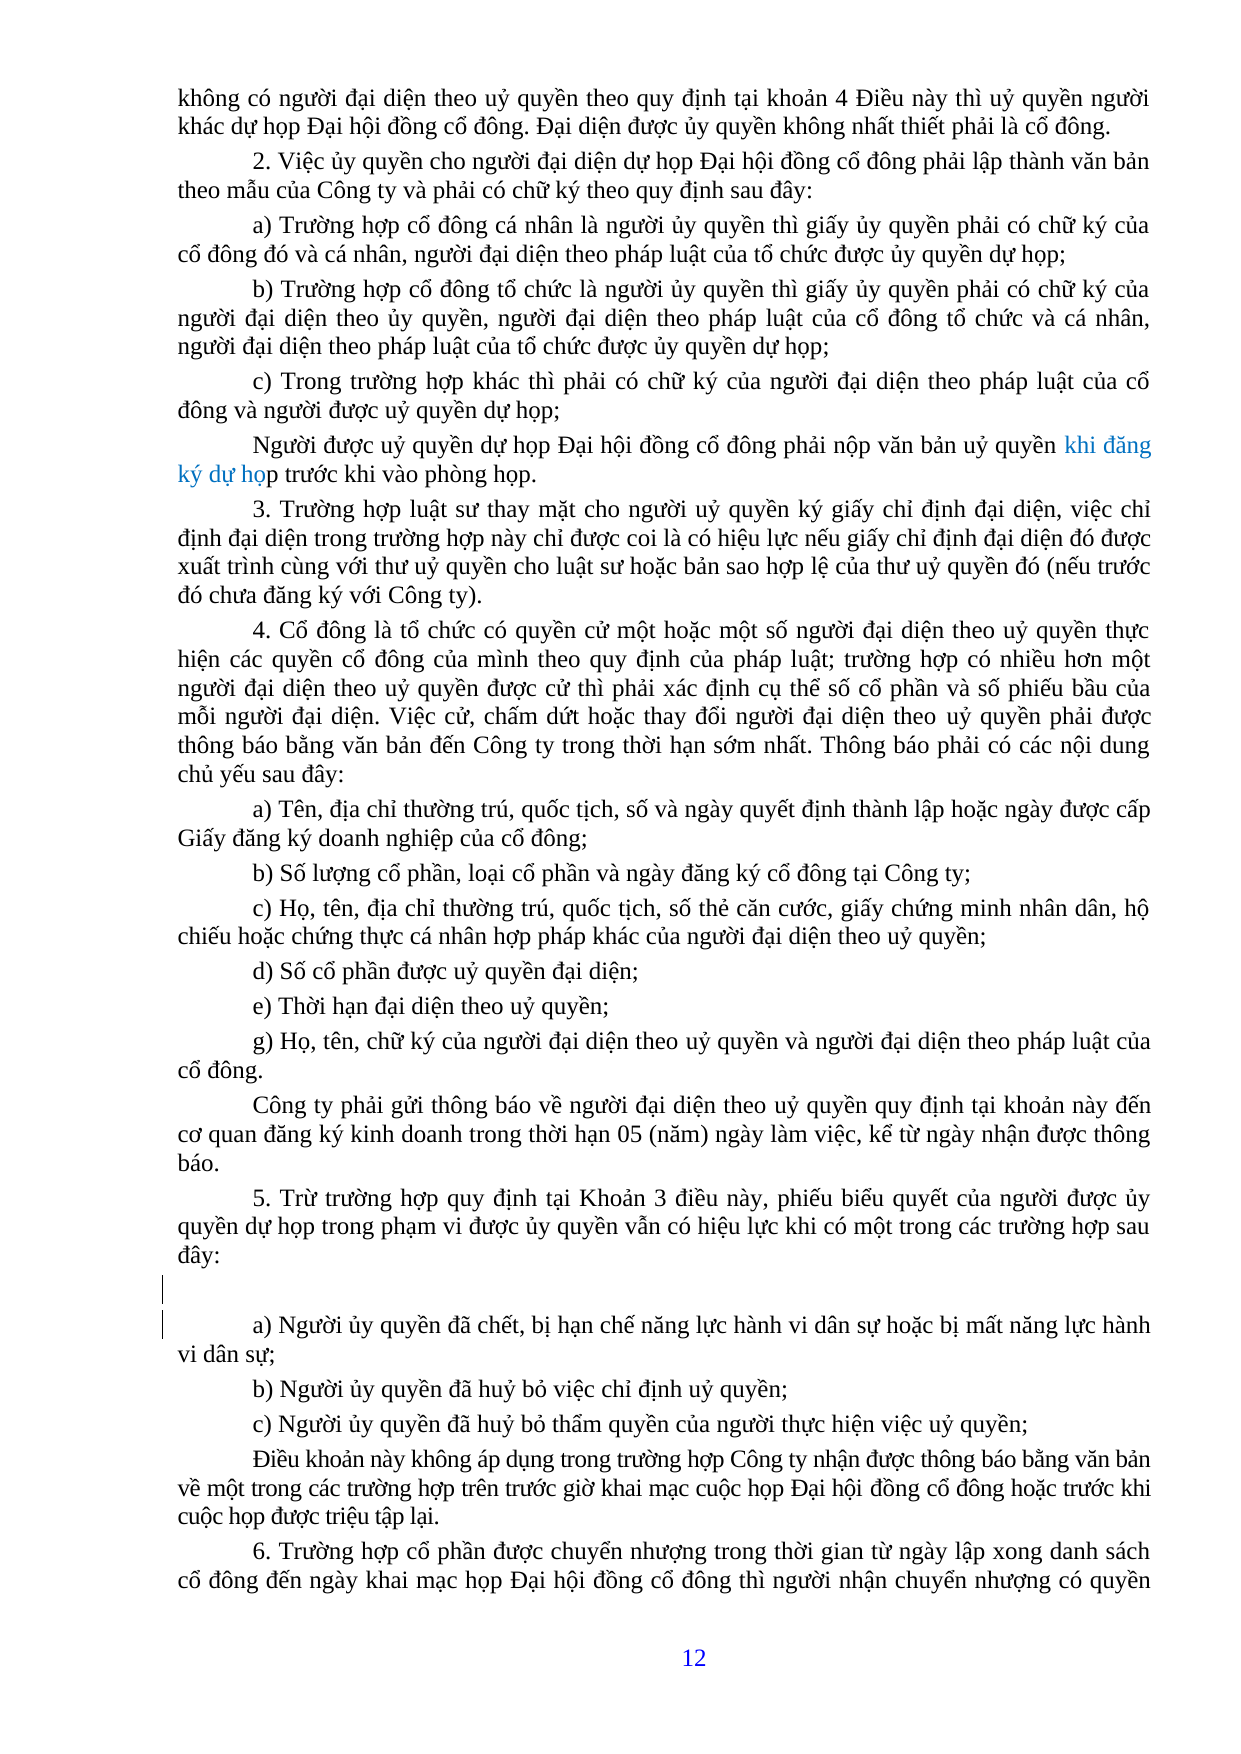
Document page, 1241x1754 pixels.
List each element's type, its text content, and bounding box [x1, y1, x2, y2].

text 4. Cổ đông là tổ chức có quyền cử một hoặc một số người đại diện theo uỷ quyền thực hiện các quyền cổ đông của mình theo quy định của pháp luật; trường hợp có nhiều hơn một người đại diện theo uỷ quyền được cử thì phải xác định cụ thể số cổ phần và số phiếu bầu của mỗi người đại diện. Việc cử, chấm dứt hoặc thay đổi người đại diện theo uỷ quyền phải được thông báo bằng văn bản đến Công ty trong thời hạn sớm nhất. Thông báo phải có các nội dung chủ yếu sau đây: [177, 615, 1152, 788]
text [177, 1536, 1152, 1594]
text c) Họ, tên, địa chỉ thường trú, quốc tịch, số thẻ căn cước, giấy chứng minh nhân dân, hộ chiếu hoặc chứng thực cá nhân hợp pháp khác của người đại diện theo uỷ quyền; [177, 893, 1152, 950]
text 3. Trường hợp luật sư thay mặt cho người uỷ quyền ký giấy chỉ định đại diện, việc chỉ định đại diện trong trường hợp này chỉ được coi là có hiệu lực nếu giấy chỉ định đại diện đó được xuất trình cùng với thư uỷ quyền cho luật sư hoặc bản sao hợp lệ của thư uỷ quyền đó (nếu trước đó chưa đăng ký với Công ty). [177, 494, 1152, 609]
text b) Số lượng cổ phần, loại cổ phần và ngày đăng ký cổ đông tại Công ty; [177, 858, 1152, 886]
text b) Trường hợp cổ đông tổ chức là người ủy quyền thì giấy ủy quyền phải có chữ ký của người đại diện theo ủy quyền, người đại diện theo pháp luật của cổ đông tổ chức và cá nhân, người đại diện theo pháp luật của tổ chức được ủy quyền dự họp; [177, 274, 1152, 360]
text d) Số cổ phần được uỷ quyền đại diện; [177, 956, 1152, 985]
text e) Thời hạn đại diện theo uỷ quyền; [177, 991, 1152, 1020]
text a) Người ủy quyền đã chết, bị hạn chế năng lực hành vi dân sự hoặc bị mất năng lực hành vi dân sự; [177, 1310, 1152, 1368]
text Người được uỷ quyền dự họp Đại hội đồng cổ đông phải nộp văn bản uỷ quyền khi đăng ký dự họp trước khi vào phòng họp. [177, 430, 1152, 488]
text g) Họ, tên, chữ ký của người đại diện theo uỷ quyền và người đại diện theo pháp luật của cổ đông. [177, 1026, 1152, 1084]
text a) Trường hợp cổ đông cá nhân là người ủy quyền thì giấy ủy quyền phải có chữ ký của cổ đông đó và cá nhân, người đại diện theo pháp luật của tổ chức được ủy quyền dự họp; [177, 210, 1152, 268]
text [177, 83, 1152, 140]
text c) Người ủy quyền đã huỷ bỏ thẩm quyền của người thực hiện việc uỷ quyền; [177, 1409, 1152, 1438]
text c) Trong trường hợp khác thì phải có chữ ký của người đại diện theo pháp luật của cổ đông và người được uỷ quyền dự họp; [177, 366, 1152, 424]
text Điều khoản này không áp dụng trong trường hợp Công ty nhận được thông báo bằng văn bản về một trong các trường hợp trên trước giờ khai mạc cuộc họp Đại hội đồng cổ đông hoặc trước khi cuộc họp được triệu tập lại. [177, 1444, 1152, 1530]
text 2. Việc ủy quyền cho người đại diện dự họp Đại hội đồng cổ đông phải lập thành văn bản theo mẫu của Công ty và phải có chữ ký theo quy định sau đây: [177, 146, 1152, 204]
text a) Tên, địa chỉ thường trú, quốc tịch, số và ngày quyết định thành lập hoặc ngày được cấp Giấy đăng ký doanh nghiệp của cổ đông; [177, 794, 1152, 851]
text b) Người ủy quyền đã huỷ bỏ việc chỉ định uỷ quyền; [177, 1374, 1152, 1403]
text 5. Trừ trường hợp quy định tại Khoản 3 điều này, phiếu biểu quyết của người được ủy quyền dự họp trong phạm vi được ủy quyền vẫn có hiệu lực khi có một trong các trường hợp sau đây: [177, 1183, 1152, 1269]
text Công ty phải gửi thông báo về người đại diện theo uỷ quyền quy định tại khoản này đến cơ quan đăng ký kinh doanh trong thời hạn 05 (năm) ngày làm việc, kể từ ngày nhận được thông báo. [177, 1090, 1152, 1176]
